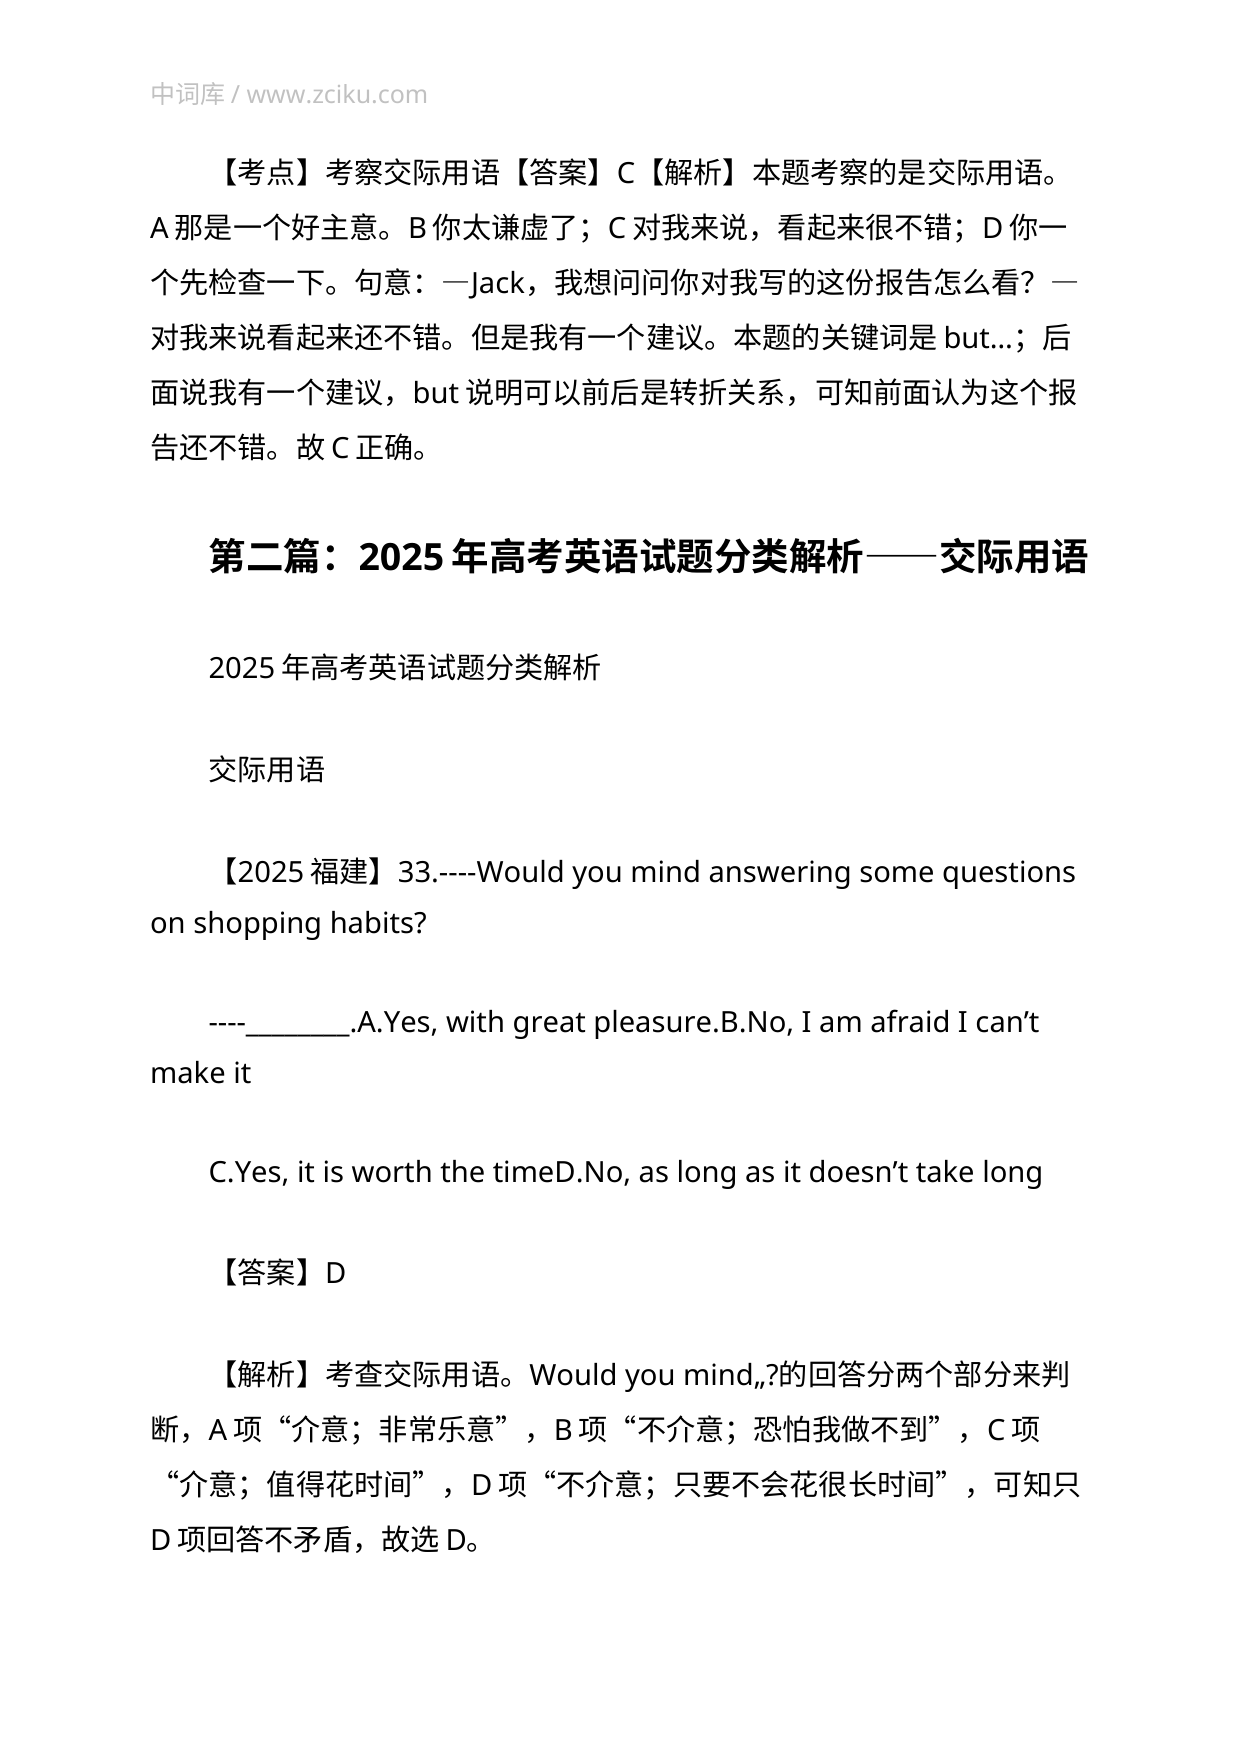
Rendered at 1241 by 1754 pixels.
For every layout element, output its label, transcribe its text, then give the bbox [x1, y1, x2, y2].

text C.Yes, it is worth the timeD.No, as long as it doesn’t take long [150, 1151, 1090, 1191]
text 第二篇：2025年高考英语试题分类解析——交际用语 [150, 527, 1090, 581]
text 【答案】D [150, 1249, 1090, 1292]
text ----________.A.Yes, with great pleasure.B.No, I am afraid I can’t make it [150, 1001, 1090, 1092]
text 【2025福建】33.----Would you mind answering some questions on shopping habits? [150, 848, 1090, 942]
text 交际用语 [150, 747, 1090, 789]
text 【考点】考察交际用语【答案】C【解析】本题考察的是交际用语。A那是一个好主意。B你太谦虚了；C对我来说，看起来很不错；D你一个先检查一下。句意：—Jack，我想问问你对我写的这份报告怎么看？—对我来说看起来还不错。但是我有一个建议。本题的关键词是but…；后面说我有一个建议，but说明可以前后是转折关系，可知前面认为这个报告还不错。故C正确。 [150, 150, 1090, 467]
text 2025年高考英语试题分类解析 [150, 644, 1090, 687]
text 【解析】考查交际用语。Would you mind„?的回答分两个部分来判断，A项“介意；非常乐意”，B项“不介意；恐怕我做不到”，C项“介意；值得花时间”，D项“不介意；只要不会花很长时间”，可知只D项回答不矛盾，故选D。 [150, 1351, 1090, 1559]
